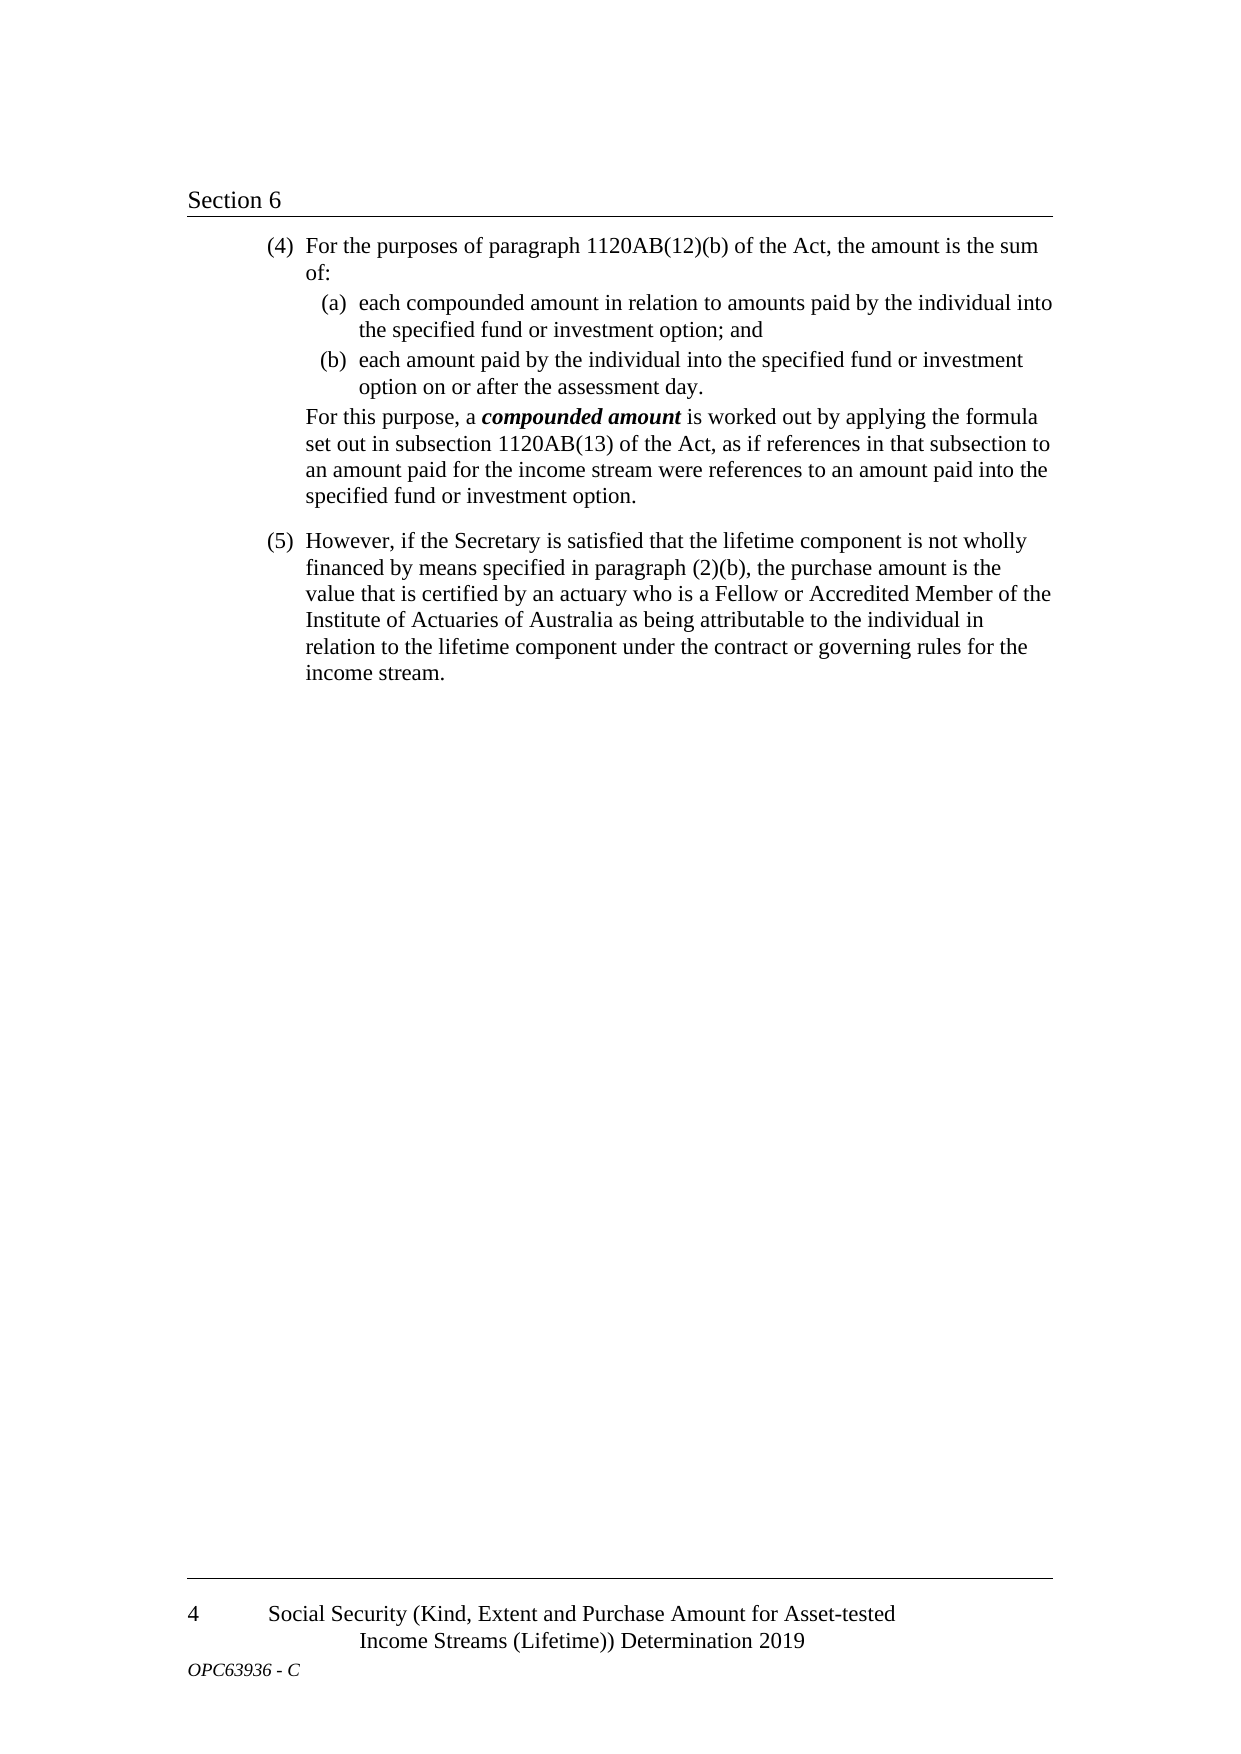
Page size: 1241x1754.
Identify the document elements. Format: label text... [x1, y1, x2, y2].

text (a) each compounded amount in relation to amounts paid by the individual into the specified fund or investment option; and [187, 289, 1053, 342]
text For this purpose, a compounded amount is worked out by applying the formula set out in subsection 1120AB(13) of the Act, as if references in that subsection to an amount paid for the income stream were references to an amount paid into the specified fund or investment option. [305, 403, 1053, 509]
text (5) However, if the Secretary is satisfied that the lifetime component is not wholly financed by means specified in paragraph (2)(b), the purchase amount is the value that is certified by an actuary who is a Fellow or Accredited Member of the Institute of Actuaries of Australia as being attributable to the individual in relation to the lifetime component under the contract or governing rules for the income stream. [187, 527, 1053, 686]
text (b) each amount paid by the individual into the specified fund or investment option on or after the assessment day. [187, 346, 1053, 399]
text (4) For the purposes of paragraph 1120AB(12)(b) of the Act, the amount is the sum of: [187, 233, 1053, 285]
